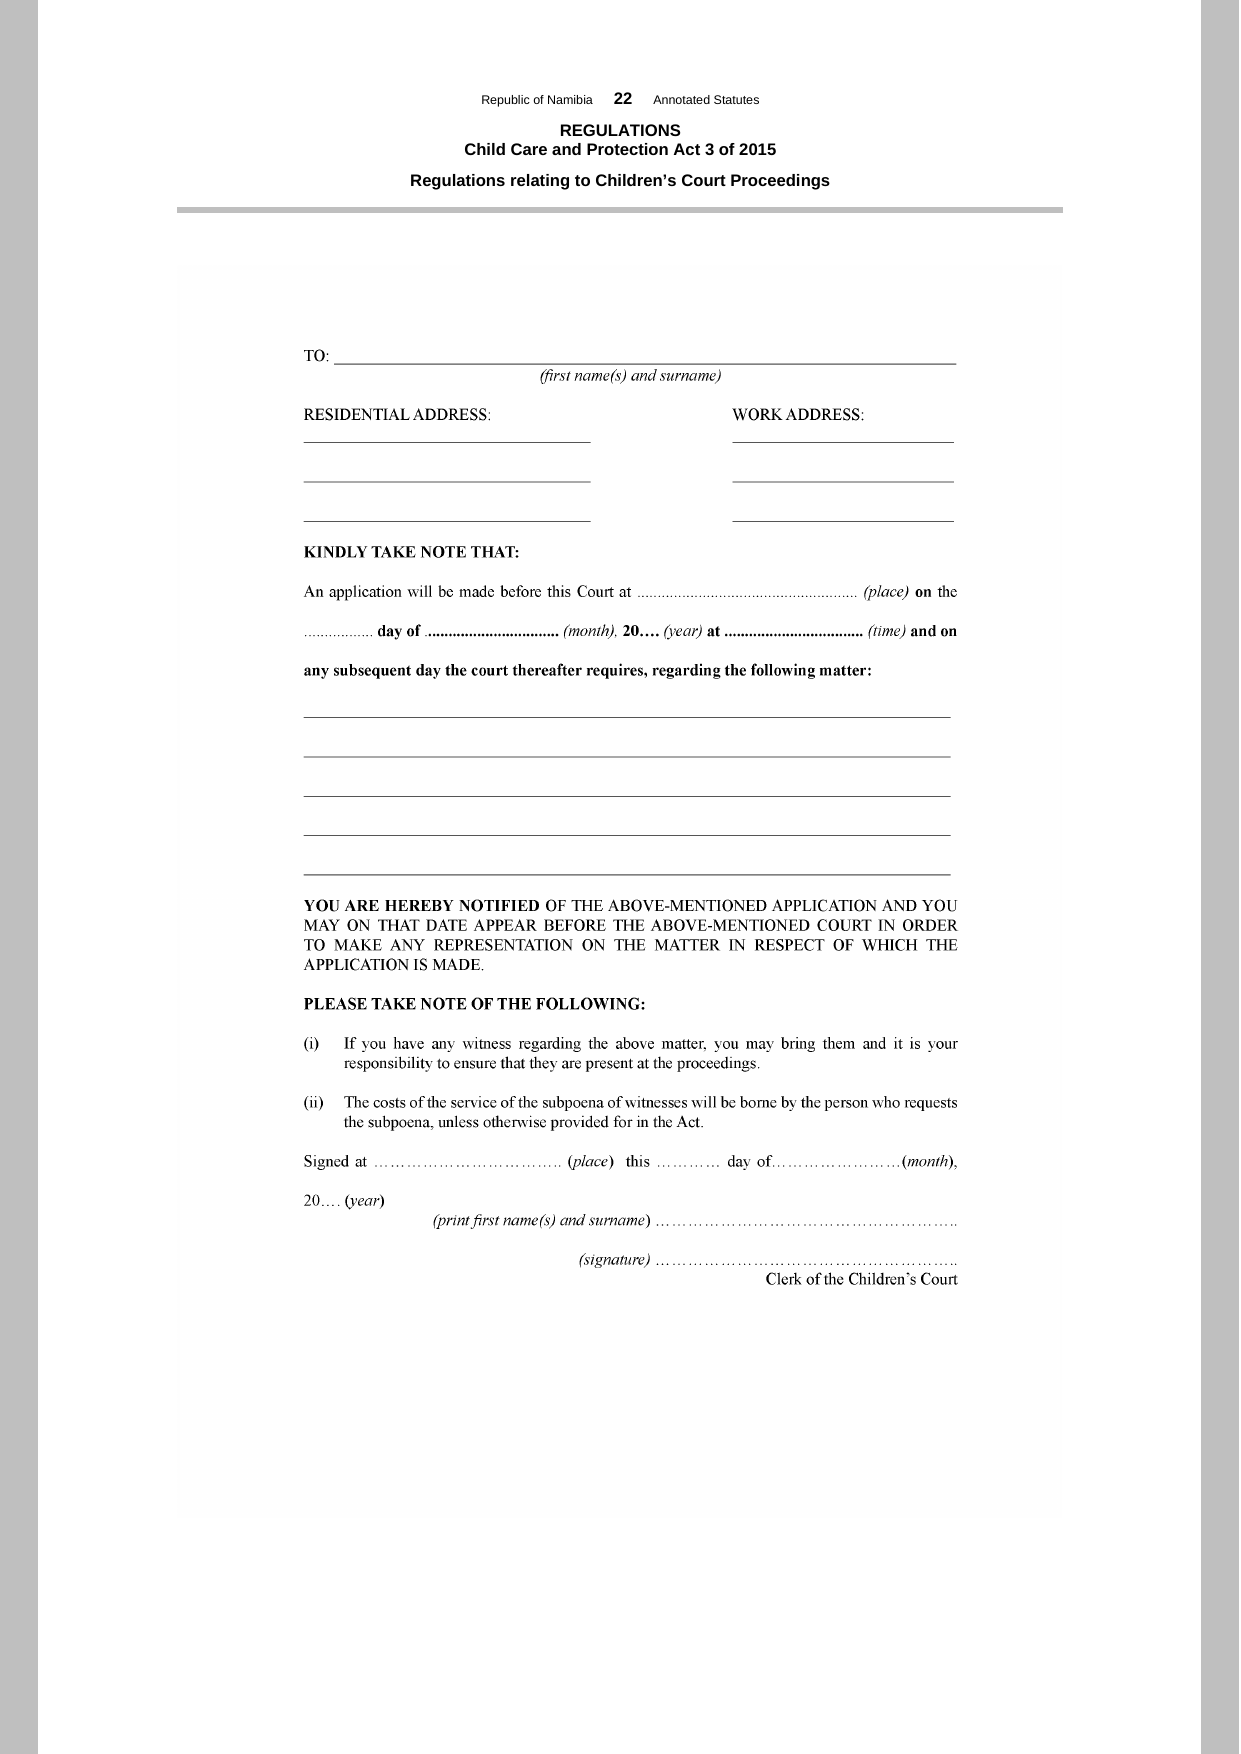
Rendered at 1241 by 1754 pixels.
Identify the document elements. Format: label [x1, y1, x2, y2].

picture [177, 265, 1063, 1518]
